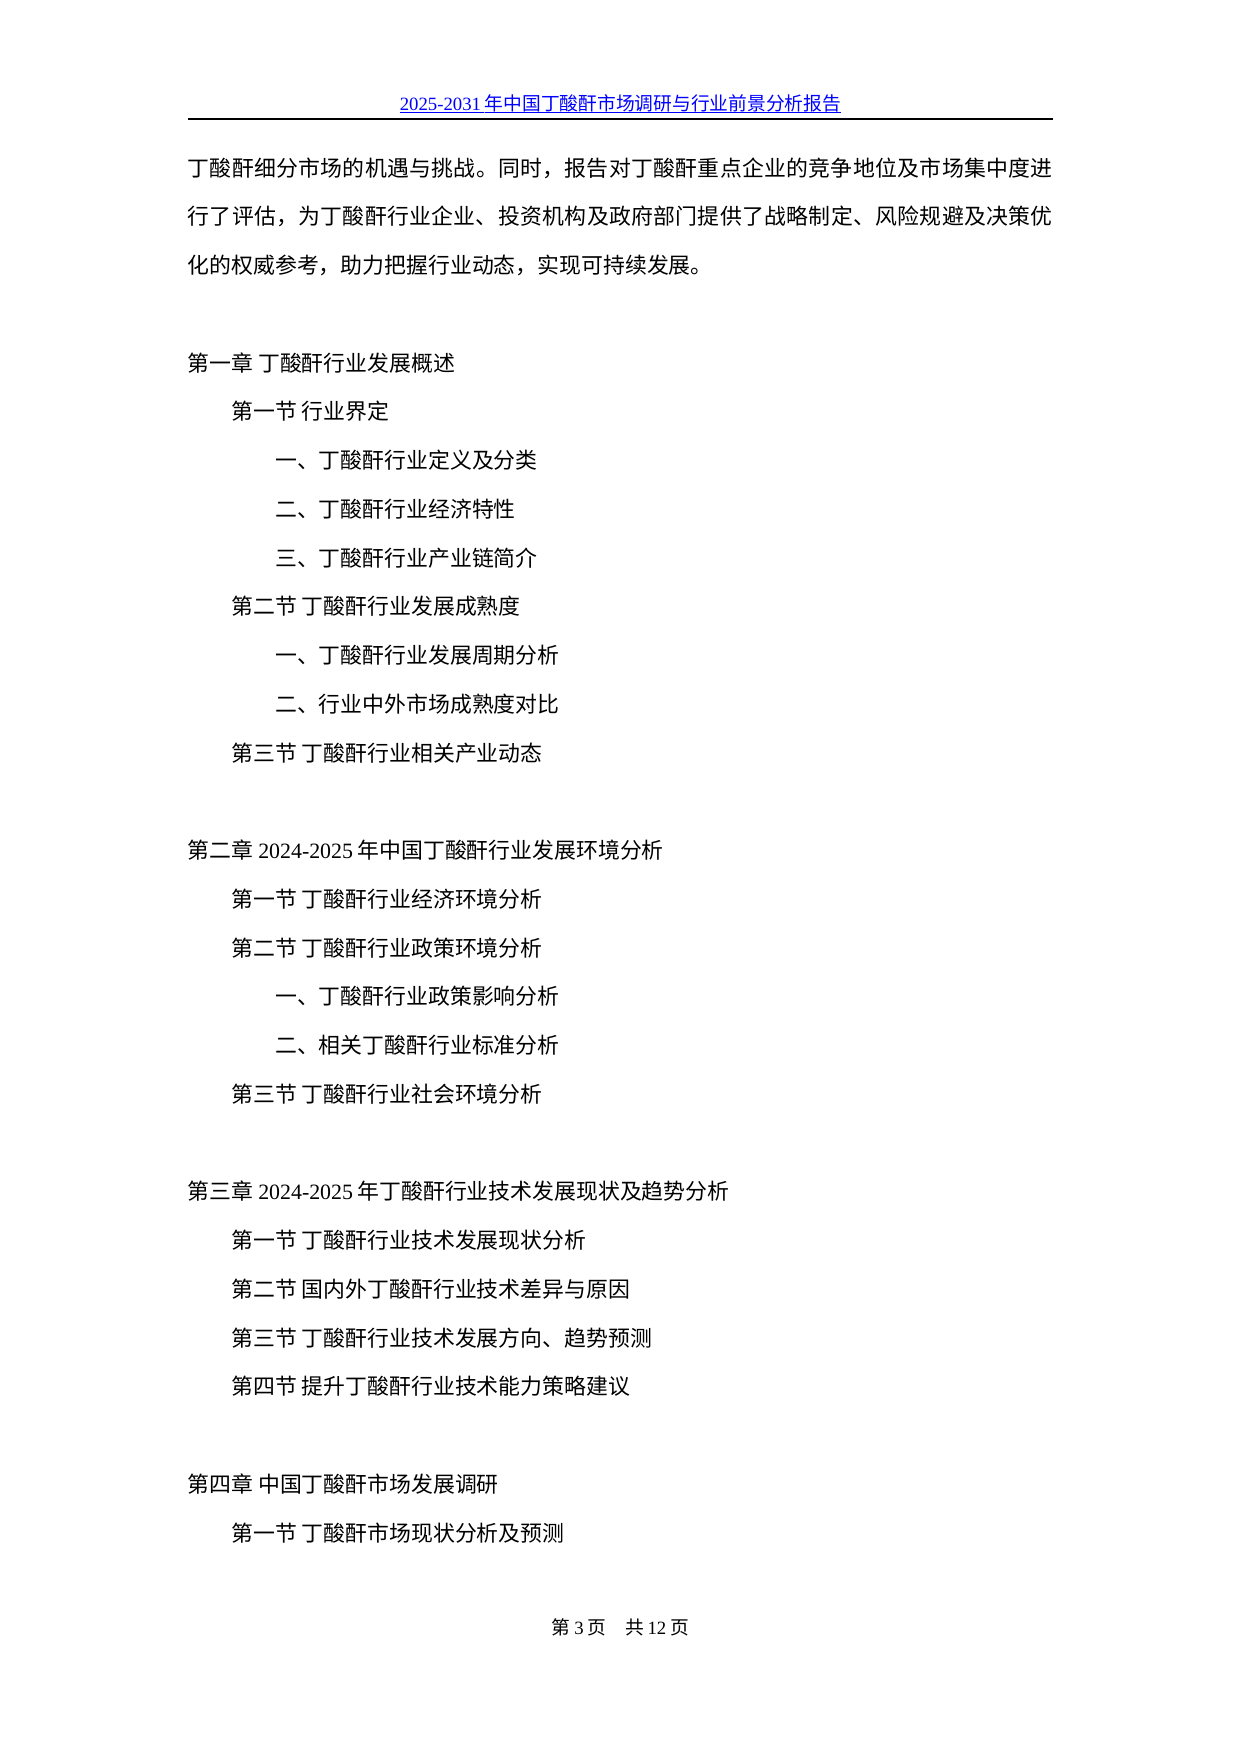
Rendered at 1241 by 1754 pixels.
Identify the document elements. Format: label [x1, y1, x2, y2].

text [187, 150, 1053, 1548]
